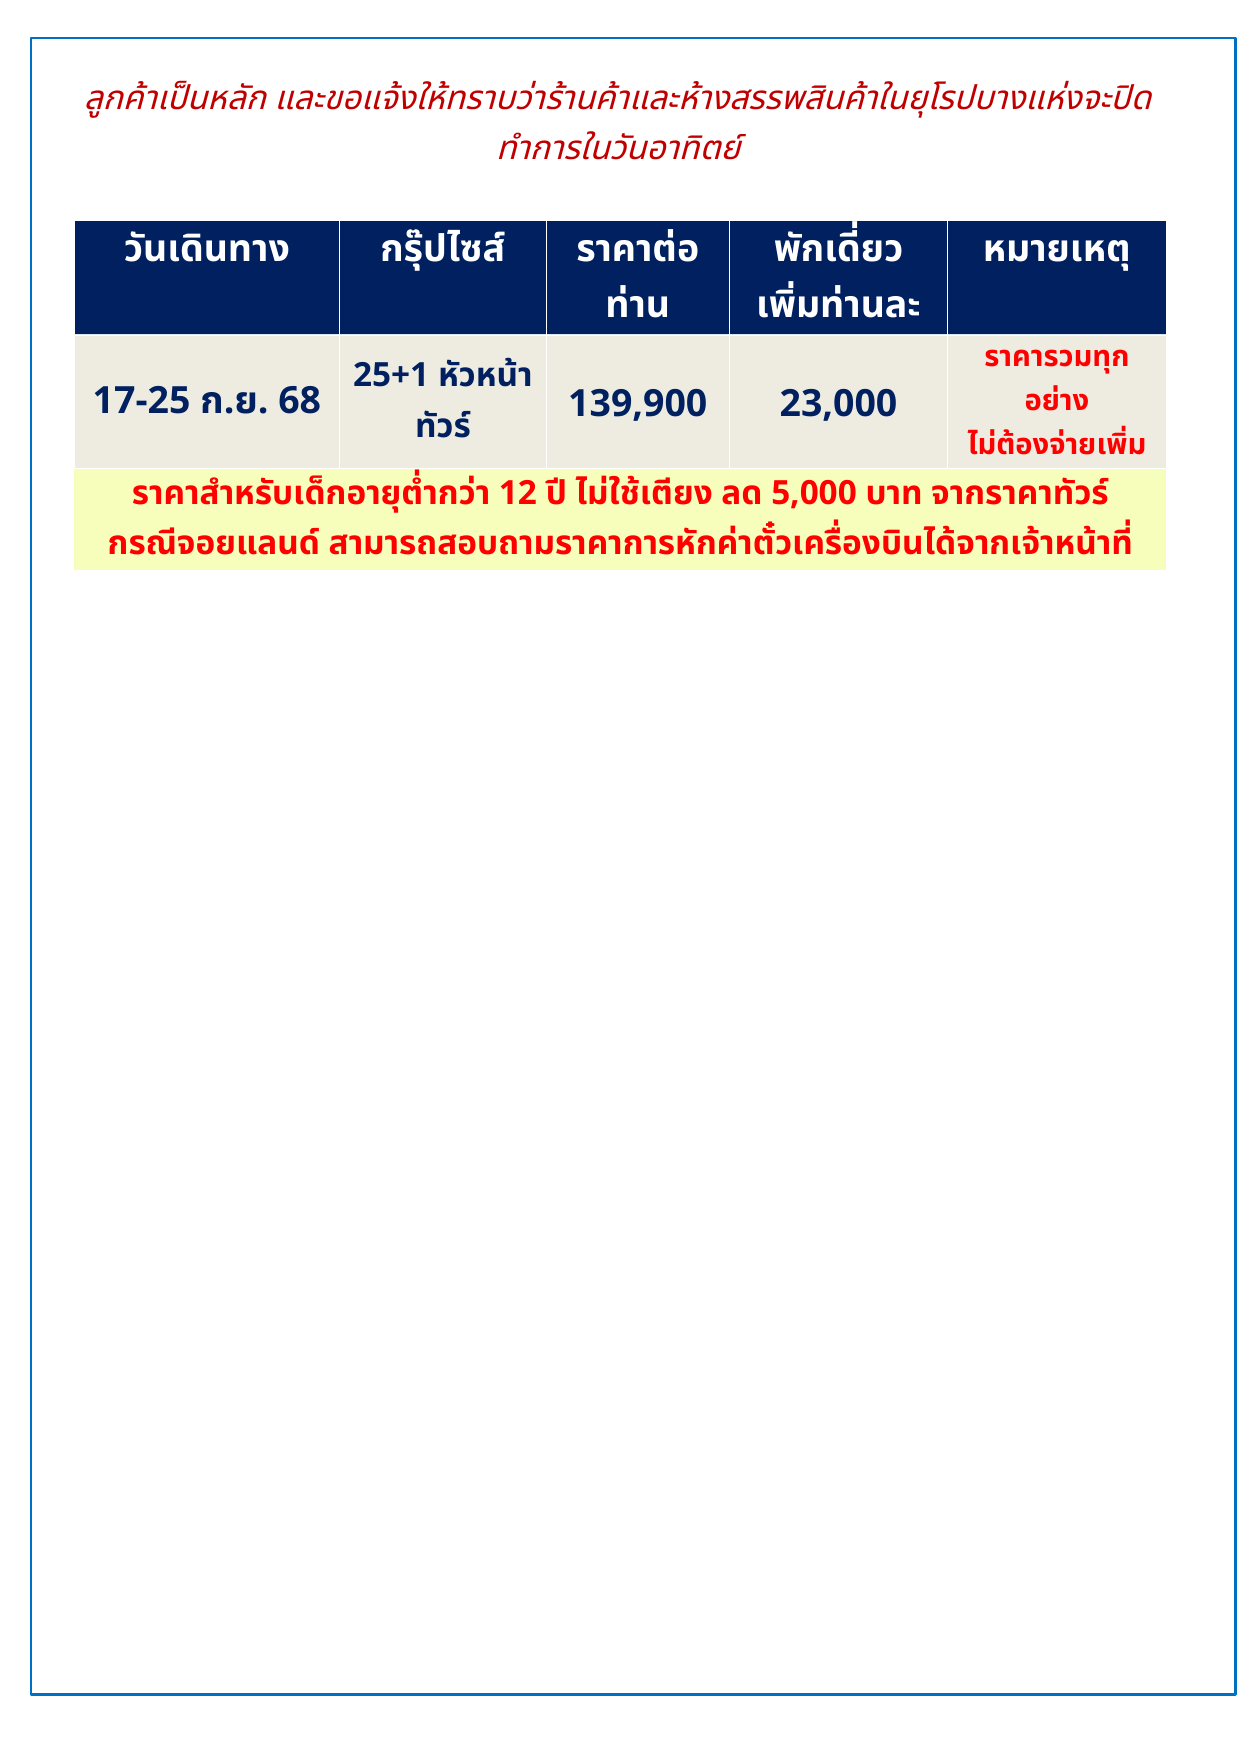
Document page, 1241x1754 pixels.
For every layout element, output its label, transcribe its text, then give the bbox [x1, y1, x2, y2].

table_cell 139,900 [547, 336, 729, 468]
text ราคาสำหรับเด็กอายุต่ำกว่า 12 ปี ไม่ใช้เตียง ลด 5,000 บาท จากราคาทัวร์ [74, 469, 1166, 519]
table_cell 25+1 หัวหน้าทัวร์ [340, 336, 546, 468]
table_header วันเดินทาง [75, 221, 339, 334]
text กรณีจอยแลนด์ สามารถสอบถามราคาการหักค่าตั๋วเครื่องบินได้จากเจ้าหน้าที่ [74, 519, 1166, 570]
table_cell 23,000 [730, 336, 947, 468]
table_header พักเดี่ยว เพิ่มท่านละ [730, 221, 947, 334]
table_header ราคาต่อท่าน [547, 221, 729, 334]
table_header กรุ๊ปไซส์ [340, 221, 546, 334]
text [74, 74, 1166, 175]
table_cell ราคารวมทุกอย่าง ไม่ต้องจ่ายเพิ่ม [948, 336, 1166, 468]
table_cell 17-25 ก.ย. 68 [75, 336, 339, 468]
table_header หมายเหตุ [948, 221, 1166, 334]
